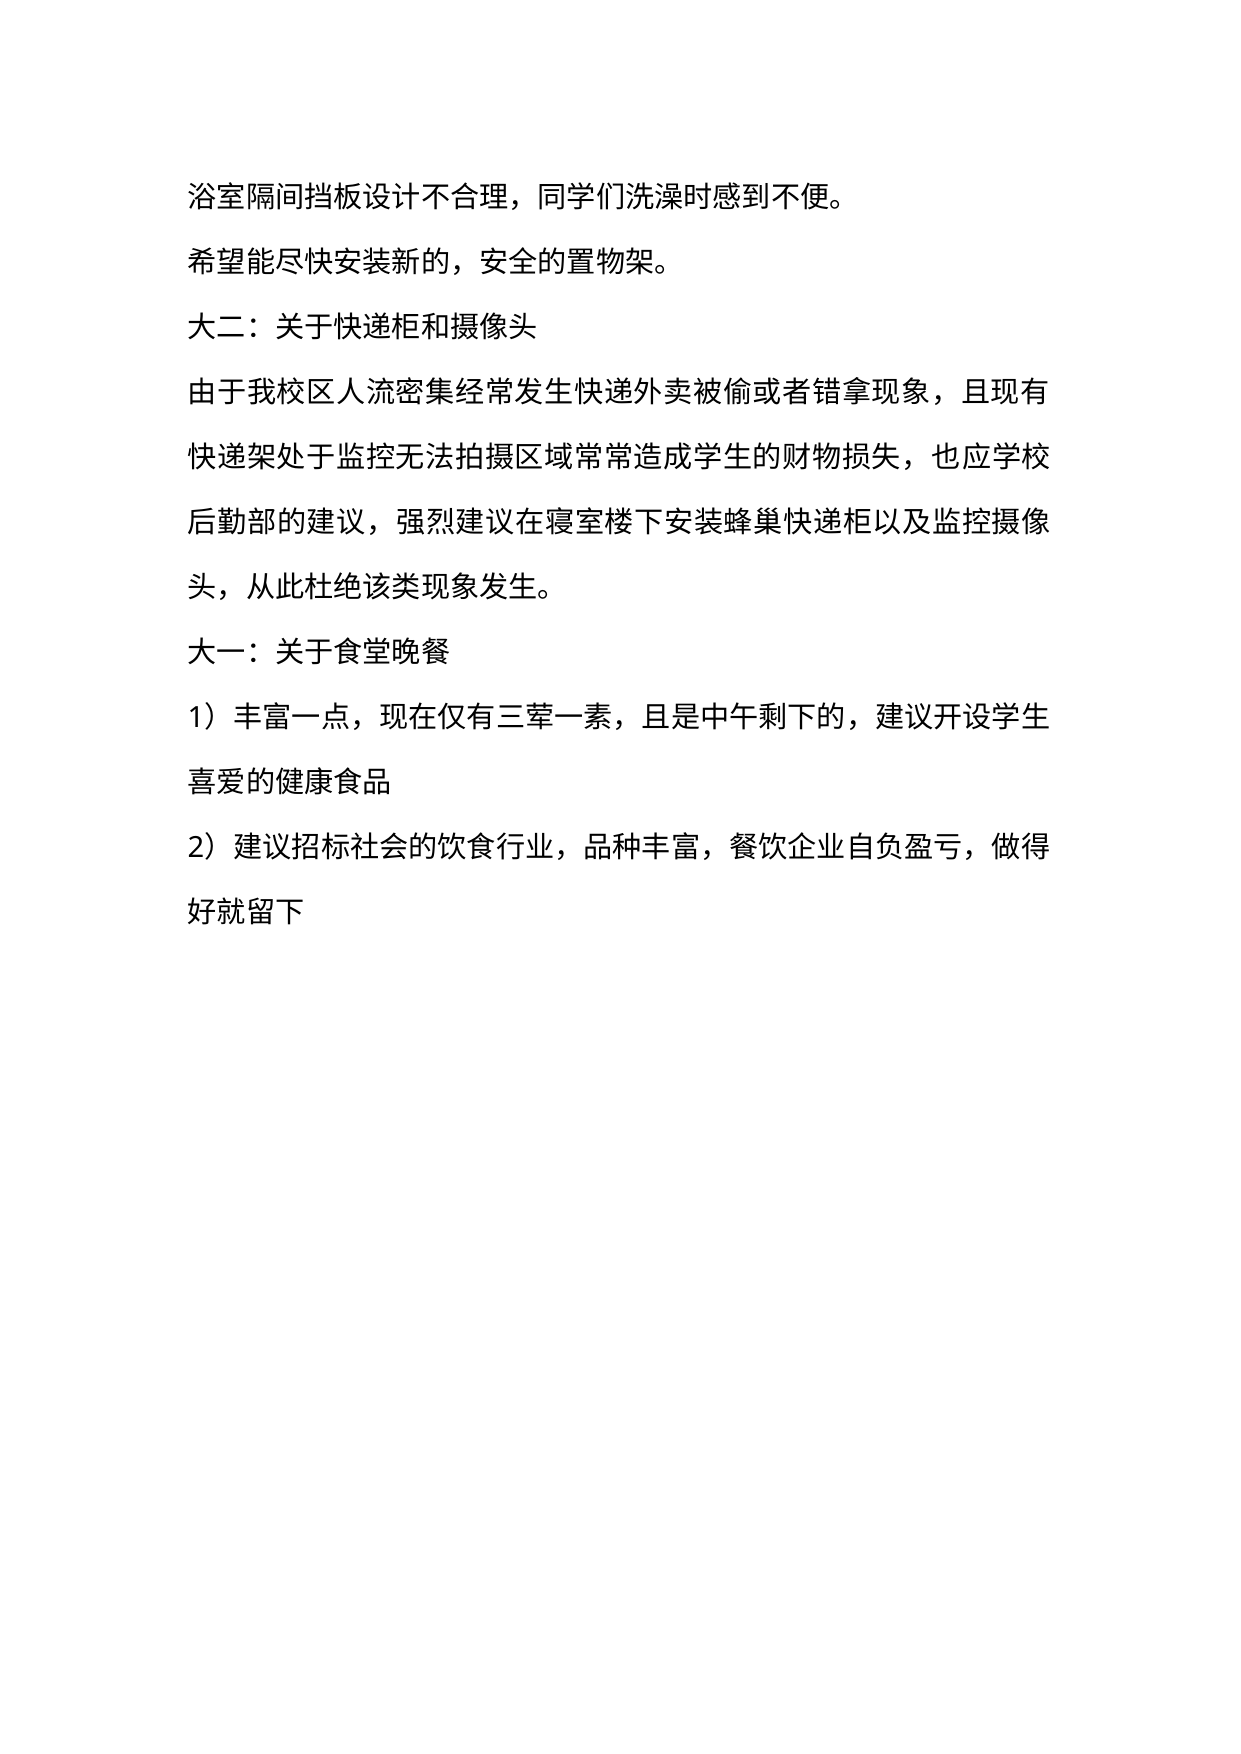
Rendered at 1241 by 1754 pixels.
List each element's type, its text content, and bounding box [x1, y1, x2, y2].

text 希望能尽快安装新的，安全的置物架。 [187, 227, 1053, 292]
text 2）建议招标社会的饮食行业，品种丰富，餐饮企业自负盈亏，做得好就留下 [187, 812, 1053, 942]
text 由于我校区人流密集经常发生快递外卖被偷或者错拿现象，且现有快递架处于监控无法拍摄区域常常造成学生的财物损失，也应学校后勤部的建议，强烈建议在寝室楼下安装蜂巢快递柜以及监控摄像头，从此杜绝该类现象发生。 [187, 357, 1053, 617]
text 大二：关于快递柜和摄像头 [187, 292, 1053, 357]
text 大一：关于食堂晚餐 [187, 617, 1053, 682]
text 浴室隔间挡板设计不合理，同学们洗澡时感到不便。 [187, 162, 1053, 227]
text 1）丰富一点，现在仅有三荤一素，且是中午剩下的，建议开设学生喜爱的健康食品 [187, 682, 1053, 812]
